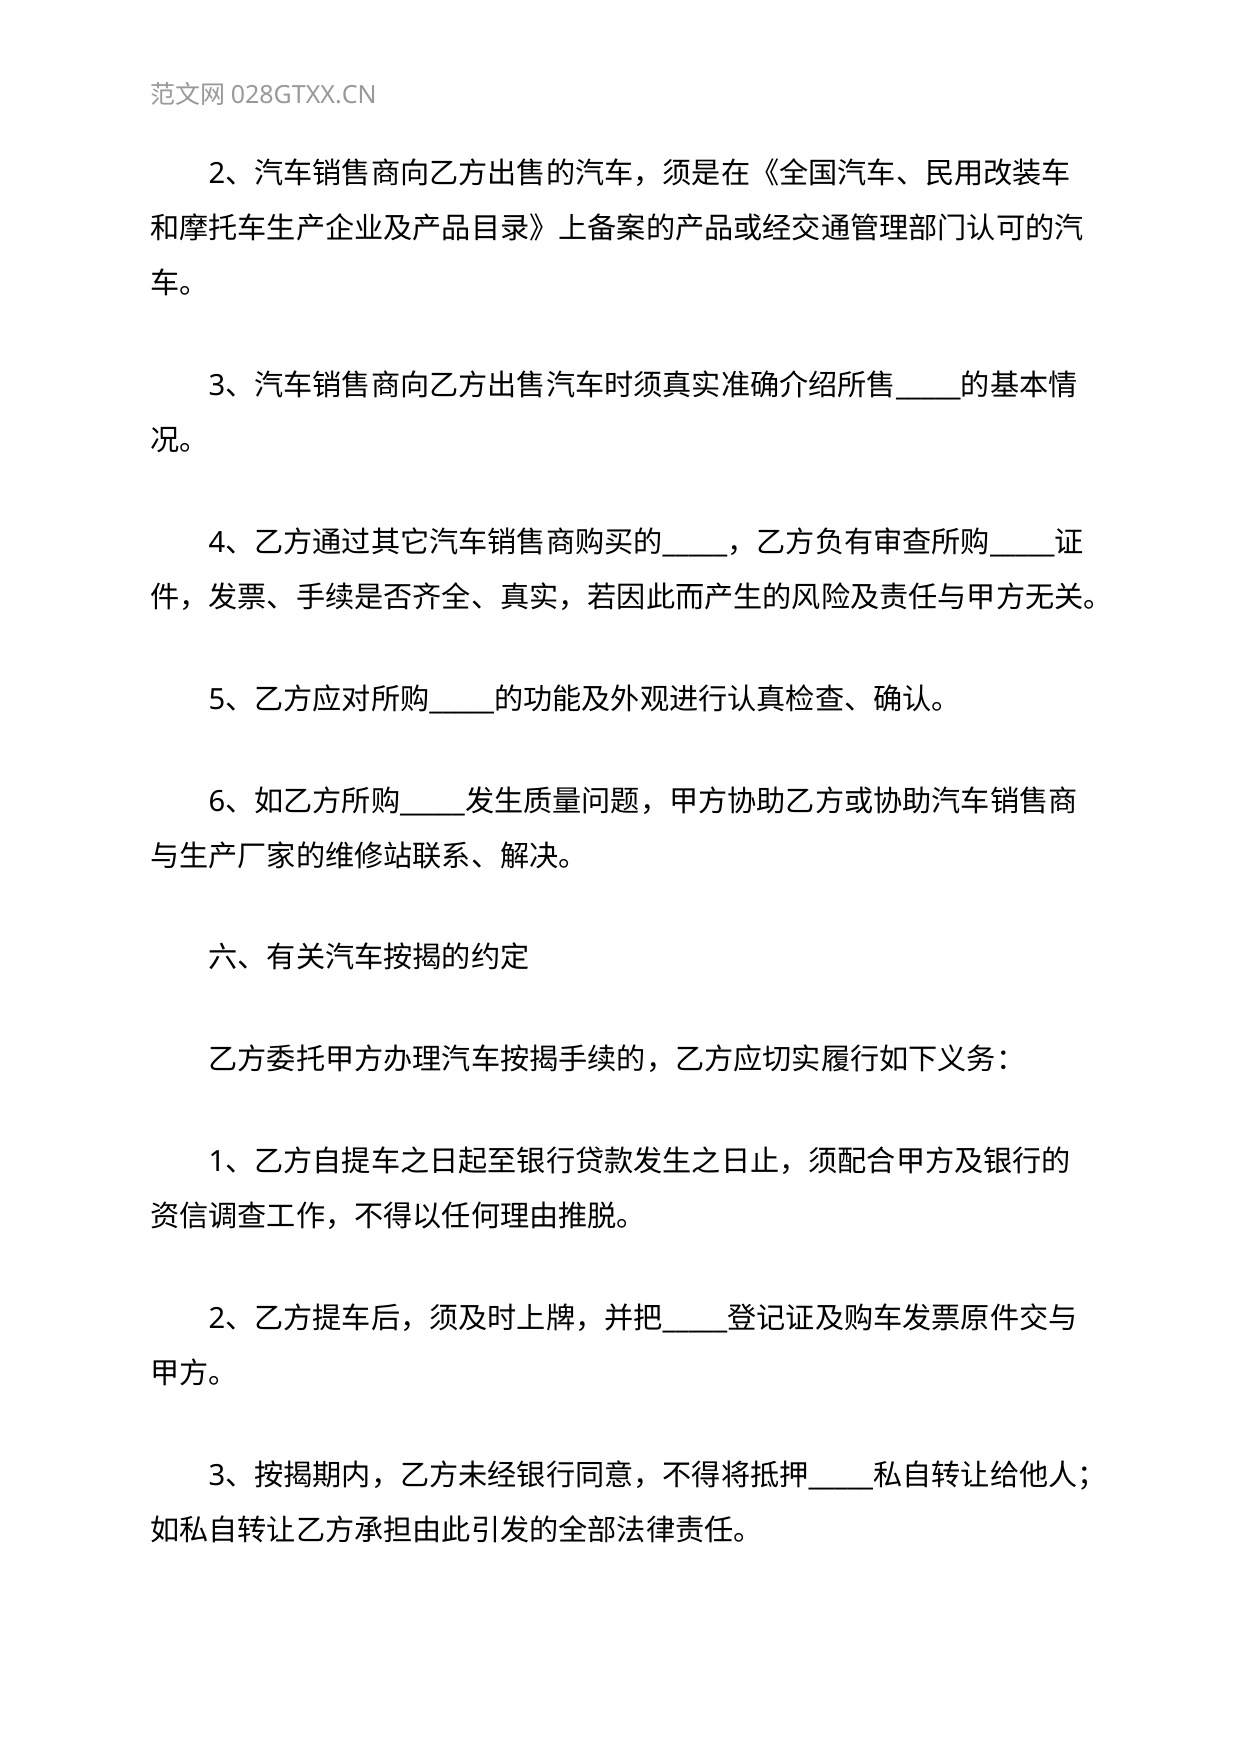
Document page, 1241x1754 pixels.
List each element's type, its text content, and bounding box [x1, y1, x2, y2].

text 2、乙方提车后，须及时上牌，并把_____登记证及购车发票原件交与甲方。 [150, 1294, 1090, 1392]
text 乙方委托甲方办理汽车按揭手续的，乙方应切实履行如下义务： [150, 1036, 1090, 1078]
text 1、乙方自提车之日起至银行贷款发生之日止，须配合甲方及银行的资信调查工作，不得以任何理由推脱。 [150, 1137, 1090, 1235]
text 4、乙方通过其它汽车销售商购买的_____，乙方负有审查所购_____证件，发票、手续是否齐全、真实，若因此而产生的风险及责任与甲方无关。 [150, 518, 1090, 616]
text 6、如乙方所购_____发生质量问题，甲方协助乙方或协助汽车销售商与生产厂家的维修站联系、解决。 [150, 777, 1090, 874]
text 2、汽车销售商向乙方出售的汽车，须是在《全国汽车、民用改装车和摩托车生产企业及产品目录》上备案的产品或经交通管理部门认可的汽车。 [150, 150, 1090, 302]
text 5、乙方应对所购_____的功能及外观进行认真检查、确认。 [150, 675, 1090, 718]
text 六、有关汽车按揭的约定 [150, 934, 1090, 976]
text 3、汽车销售商向乙方出售汽车时须真实准确介绍所售_____的基本情况。 [150, 362, 1090, 459]
text 3、按揭期内，乙方未经银行同意，不得将抵押_____私自转让给他人；如私自转让乙方承担由此引发的全部法律责任。 [150, 1451, 1090, 1548]
